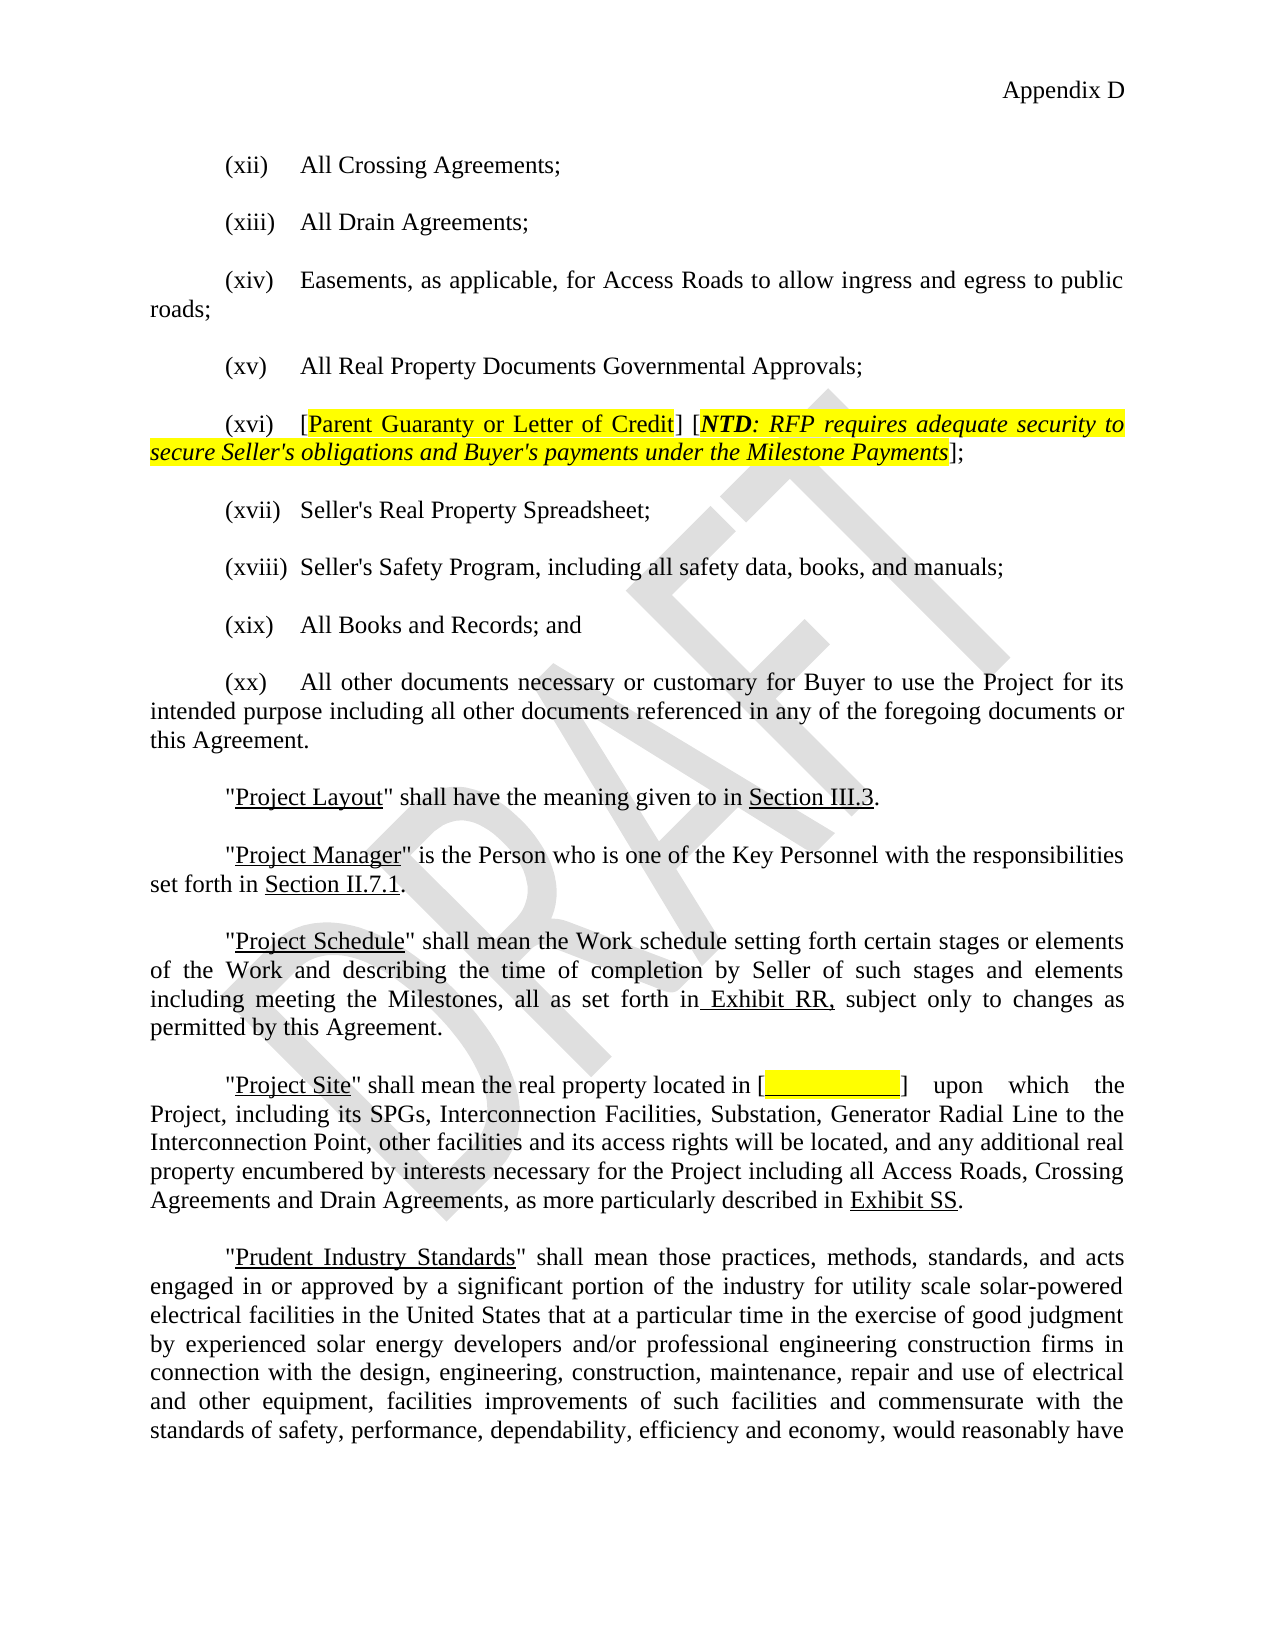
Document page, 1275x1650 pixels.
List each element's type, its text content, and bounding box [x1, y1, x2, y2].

text "Project Layout" shall have the meaning given to in Section 3.3. [150, 782, 1125, 811]
list All Crossing Agreements; [150, 150, 1125, 179]
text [150, 1242, 1125, 1444]
list All other documents necessary or customary for Buyer to use the Project for its intended purpose including all other documents referenced in any of the foregoing documents or this Agreement. [150, 667, 1125, 754]
list [Parent Guaranty or Letter of Credit] [NTD: RFP requires adequate security to secure Seller's obligations and Buyer's payments under the Milestone Payments]; [150, 409, 1125, 466]
list All Books and Records; and [150, 610, 1125, 639]
list Easements, as applicable, for Access Roads to allow ingress and egress to public roads; [150, 265, 1125, 322]
list Seller's Real Property Spreadsheet; [150, 495, 1125, 524]
text "Project Schedule" shall mean the Work schedule setting forth certain stages or elements of the Work and describing the time of completion by Seller of such stages and elements including meeting the Milestones, all as set forth in Exhibit RR, subject only to changes as permitted by this Agreement. [150, 926, 1125, 1041]
list All Drain Agreements; [150, 207, 1125, 236]
list All Real Property Documents Governmental Approvals; [150, 351, 1125, 380]
text "Project Manager" is the Person who is one of the Key Personnel with the responsibilities set forth in Section 2.7.1. [150, 840, 1125, 897]
list Seller's Safety Program, including all safety data, books, and manuals; [150, 552, 1125, 581]
text "Project Site" shall mean the real property located in [ ] upon which the Project, including its SPGs, Interconnection Facilities, Substation, Generator Radial Line to the Interconnection Point, other facilities and its access rights will be located, and any additional real property encumbered by interests necessary for the Project including all Access Roads, Crossing Agreements and Drain Agreements, as more particularly described in Exhibit SS. [150, 1070, 1125, 1214]
